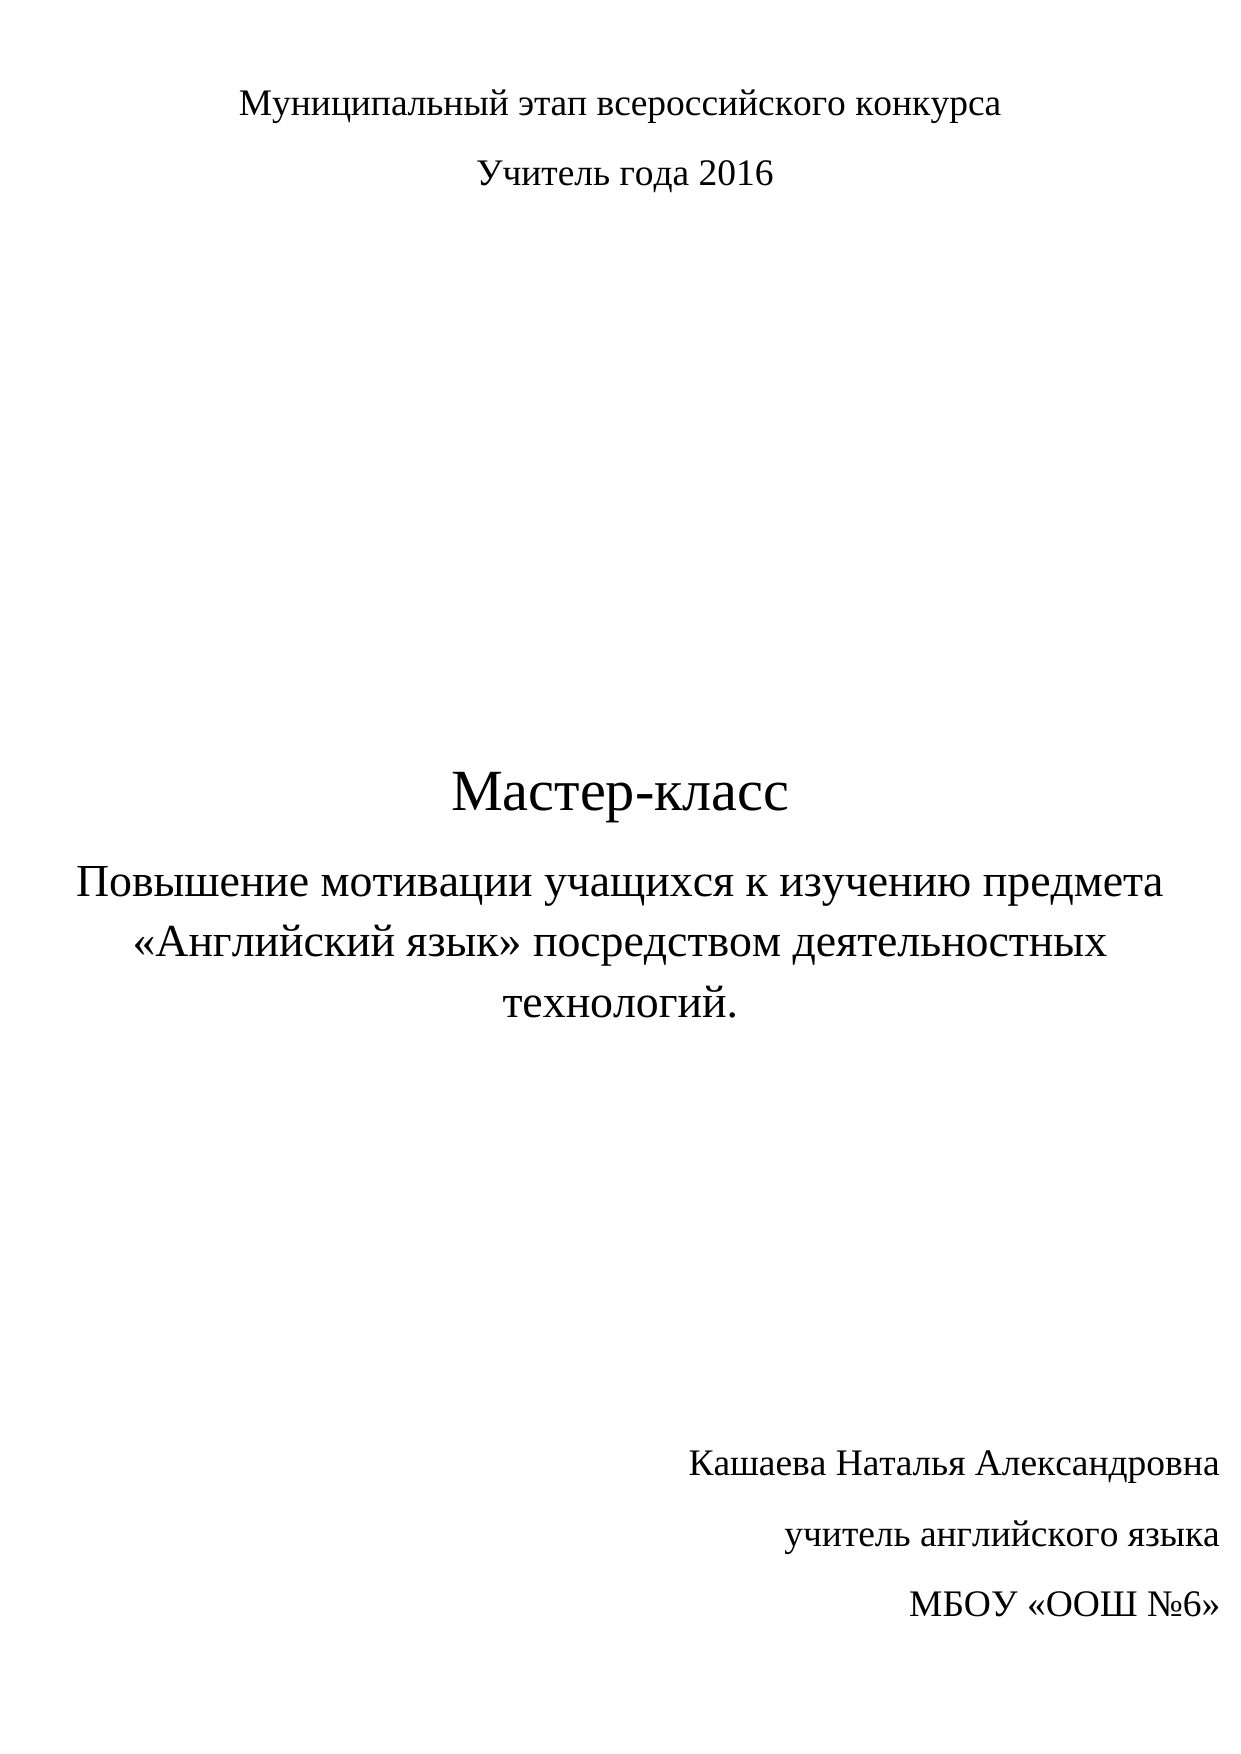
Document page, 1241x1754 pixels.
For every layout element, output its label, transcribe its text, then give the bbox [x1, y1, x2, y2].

text Муниципальный этап всероссийского конкурса [20, 80, 1220, 123]
text Учитель года 2016 [20, 151, 1220, 194]
text МБОУ «ООШ №6» [20, 1582, 1220, 1625]
text Кашаева Наталья Александровна [20, 1441, 1220, 1484]
text Повышение мотивации учащихся к изучению предмета «Английский язык» посредством деятельностных технологий. [20, 853, 1220, 1027]
text учитель английского языка [20, 1511, 1220, 1554]
text Мастер-класс [20, 756, 1220, 823]
